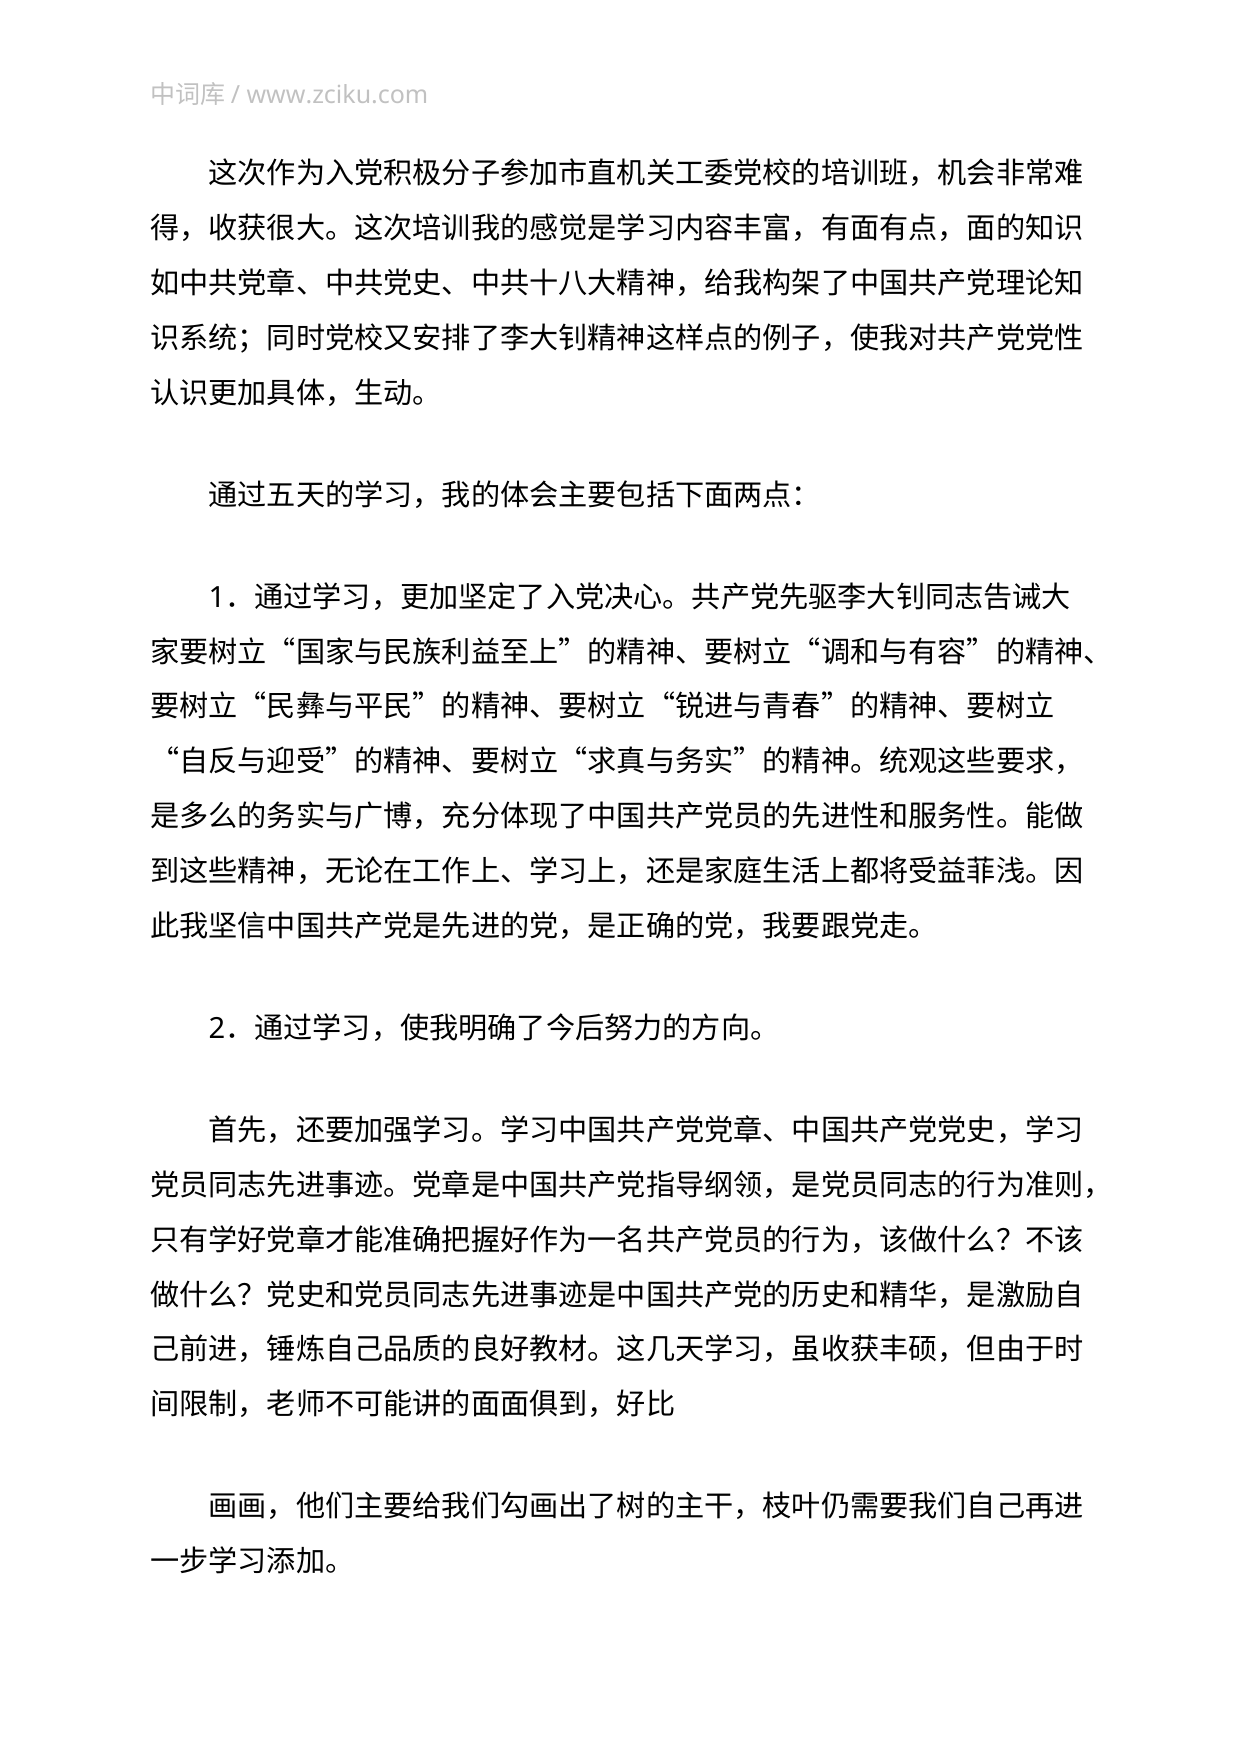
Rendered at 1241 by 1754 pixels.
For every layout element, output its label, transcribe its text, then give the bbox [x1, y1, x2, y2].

text 画画，他们主要给我们勾画出了树的主干，枝叶仍需要我们自己再进一步学习添加。 [150, 1483, 1090, 1580]
text 1．通过学习，更加坚定了入党决心。共产党先驱李大钊同志告诫大家要树立“国家与民族利益至上”的精神、要树立“调和与有容”的精神、要树立“民彝与平民”的精神、要树立“锐进与青春”的精神、要树立“自反与迎受”的精神、要树立“求真与务实”的精神。统观这些要求，是多么的务实与广博，充分体现了中国共产党员的先进性和服务性。能做到这些精神，无论在工作上、学习上，还是家庭生活上都将受益菲浅。因此我坚信中国共产党是先进的党，是正确的党，我要跟党走。 [150, 573, 1090, 945]
text 2．通过学习，使我明确了今后努力的方向。 [150, 1004, 1090, 1047]
text 首先，还要加强学习。学习中国共产党党章、中国共产党党史，学习党员同志先进事迹。党章是中国共产党指导纲领，是党员同志的行为准则，只有学好党章才能准确把握好作为一名共产党员的行为，该做什么？不该做什么？党史和党员同志先进事迹是中国共产党的历史和精华，是激励自己前进，锤炼自己品质的良好教材。这几天学习，虽收获丰硕，但由于时间限制，老师不可能讲的面面俱到，好比 [150, 1106, 1090, 1423]
text 这次作为入党积极分子参加市直机关工委党校的培训班，机会非常难得，收获很大。这次培训我的感觉是学习内容丰富，有面有点，面的知识如中共党章、中共党史、中共十八大精神，给我构架了中国共产党理论知识系统；同时党校又安排了李大钊精神这样点的例子，使我对共产党党性认识更加具体，生动。 [150, 150, 1090, 412]
text 通过五天的学习，我的体会主要包括下面两点： [150, 471, 1090, 514]
